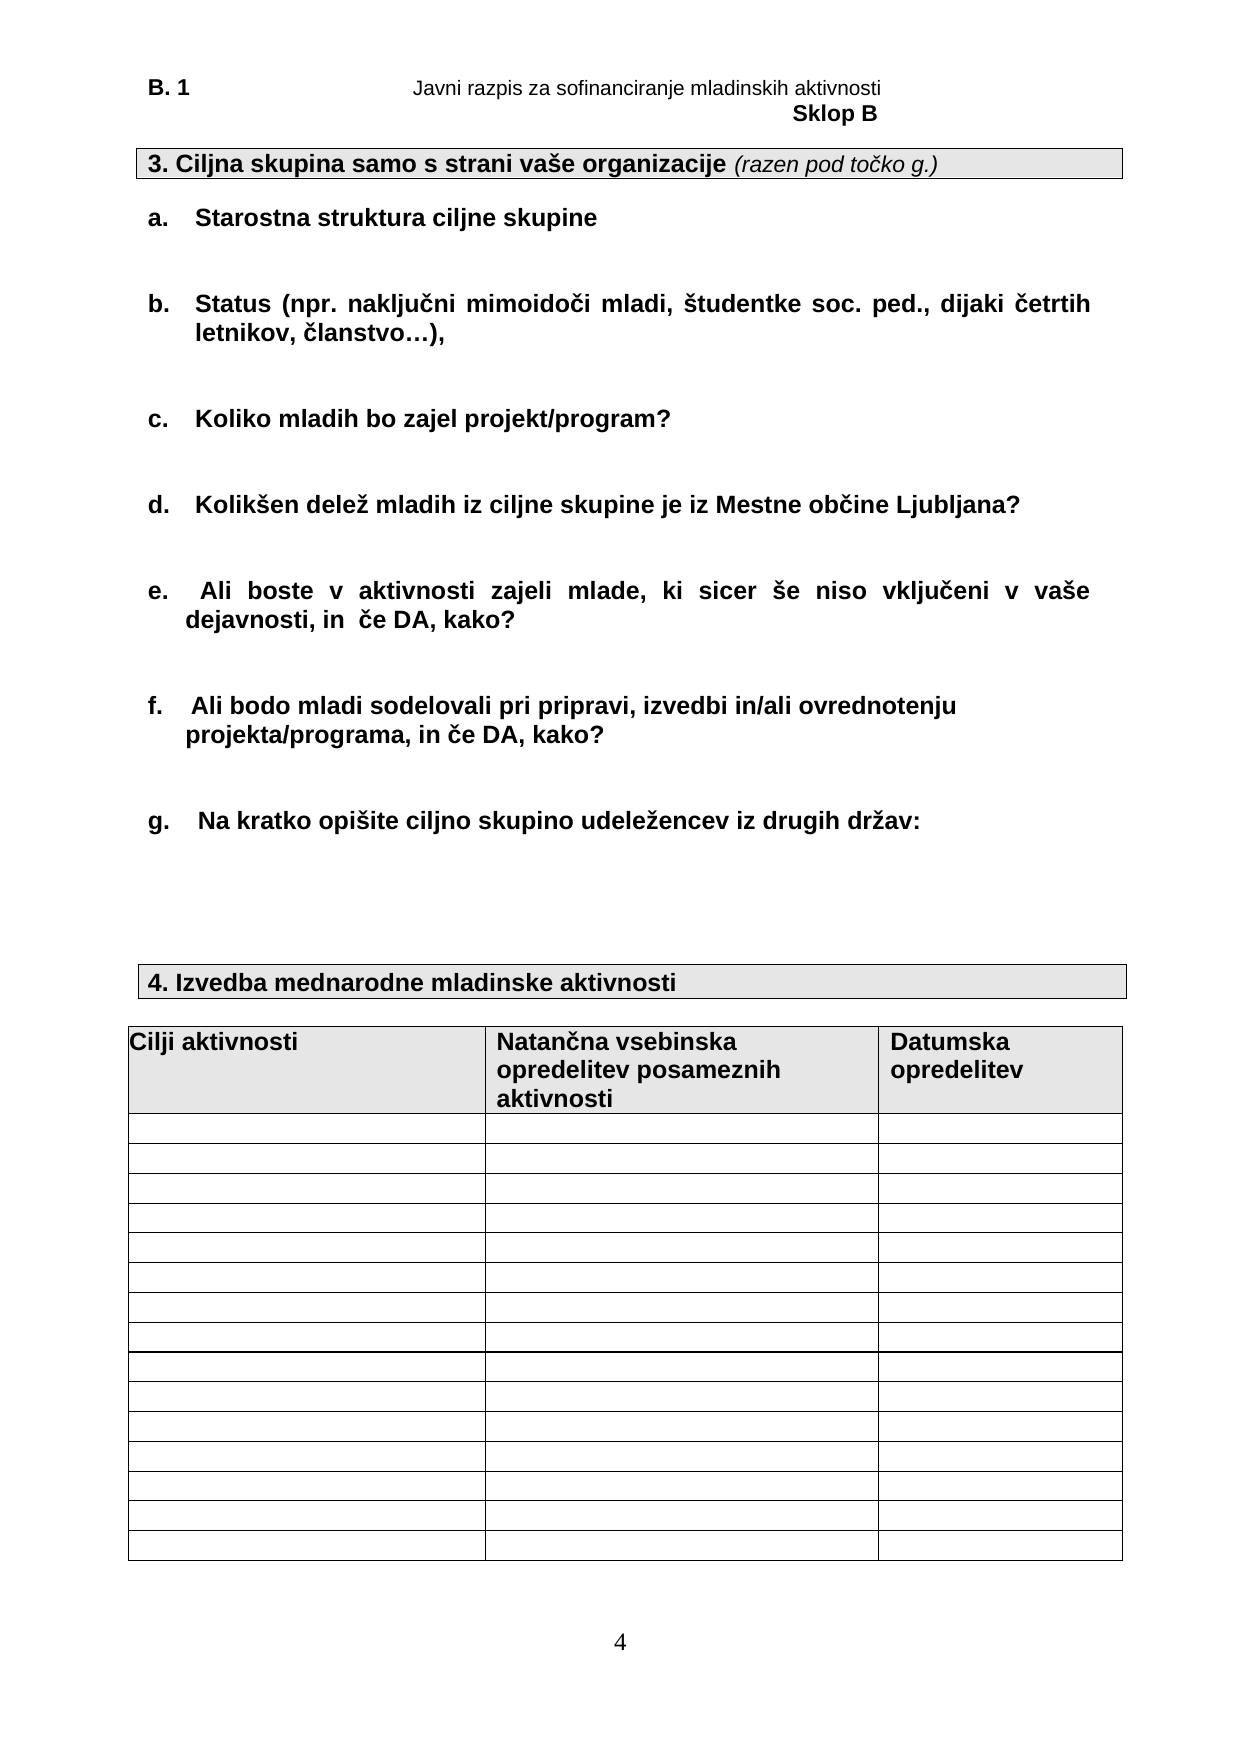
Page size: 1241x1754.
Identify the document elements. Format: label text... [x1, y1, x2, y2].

table_cell [129, 1233, 485, 1262]
list Starostna struktura ciljne skupine [148, 202, 1092, 231]
table_cell [129, 1293, 485, 1322]
list Kolikšen delež mladih iz ciljne skupine je iz Mestne občine Ljubljana? [148, 490, 1092, 519]
table_header 3. Ciljna skupina samo s strani vaše organizacije (razen pod točko g.) [137, 149, 1122, 177]
table_cell [486, 1323, 878, 1351]
table_cell [486, 1204, 878, 1232]
table_cell [486, 1114, 878, 1143]
text e. Ali boste v aktivnosti zajeli mlade, ki sicer še niso vključeni v vaše dejavnosti, in če DA, kako? [148, 576, 1092, 634]
table_cell [129, 1472, 485, 1500]
table_cell [879, 1233, 1122, 1262]
table_cell [129, 1501, 485, 1530]
table_cell [879, 1323, 1122, 1351]
table_cell [879, 1353, 1122, 1381]
list Status (npr. naključni mimoidoči mladi, študentke soc. ped., dijaki četrtih letnikov, članstvo…), [148, 289, 1092, 346]
text g. Na kratko opišite ciljno skupino udeležencev iz drugih držav: [148, 806, 1092, 835]
table_cell [129, 1531, 485, 1560]
table_cell [486, 1412, 878, 1441]
table_cell [486, 1472, 878, 1500]
table_cell [486, 1174, 878, 1202]
table_cell [879, 1144, 1122, 1173]
table_cell [879, 1472, 1122, 1500]
table_cell [129, 1323, 485, 1351]
table_header Natančna vsebinska opredelitev posameznih aktivnosti [486, 1027, 878, 1113]
table_cell [879, 1501, 1122, 1530]
table_cell [879, 1412, 1122, 1441]
table_cell [486, 1382, 878, 1411]
table_cell [129, 1382, 485, 1411]
list f. Ali bodo mladi sodelovali pri pripravi, izvedbi in/ali ovrednotenju projekta/programa, in če DA, kako? [148, 691, 1092, 749]
table_cell [879, 1442, 1122, 1471]
table_cell [879, 1204, 1122, 1232]
table_cell [486, 1531, 878, 1560]
table_cell [879, 1382, 1122, 1411]
table_cell [879, 1263, 1122, 1292]
table_cell [486, 1233, 878, 1262]
table_cell [879, 1114, 1122, 1143]
table_cell [486, 1263, 878, 1292]
table_cell [486, 1501, 878, 1530]
table_cell [129, 1114, 485, 1143]
table_cell [879, 1174, 1122, 1202]
table_cell [129, 1442, 485, 1471]
table_cell [129, 1263, 485, 1292]
table_cell [129, 1144, 485, 1173]
list Koliko mladih bo zajel projekt/program? [148, 404, 1092, 432]
table_cell [486, 1293, 878, 1322]
table_cell [129, 1204, 485, 1232]
table_cell [129, 1412, 485, 1441]
table_cell [129, 1353, 485, 1381]
table_cell [486, 1442, 878, 1471]
table_header Datumska opredelitev [879, 1027, 1122, 1113]
table_cell [879, 1293, 1122, 1322]
table_header Cilji aktivnosti [129, 1027, 485, 1113]
table_cell [879, 1531, 1122, 1560]
table_cell [486, 1353, 878, 1381]
table_cell [486, 1144, 878, 1173]
table_cell [129, 1174, 485, 1202]
text 4. Izvedba mednarodne mladinske aktivnosti [139, 965, 1126, 998]
